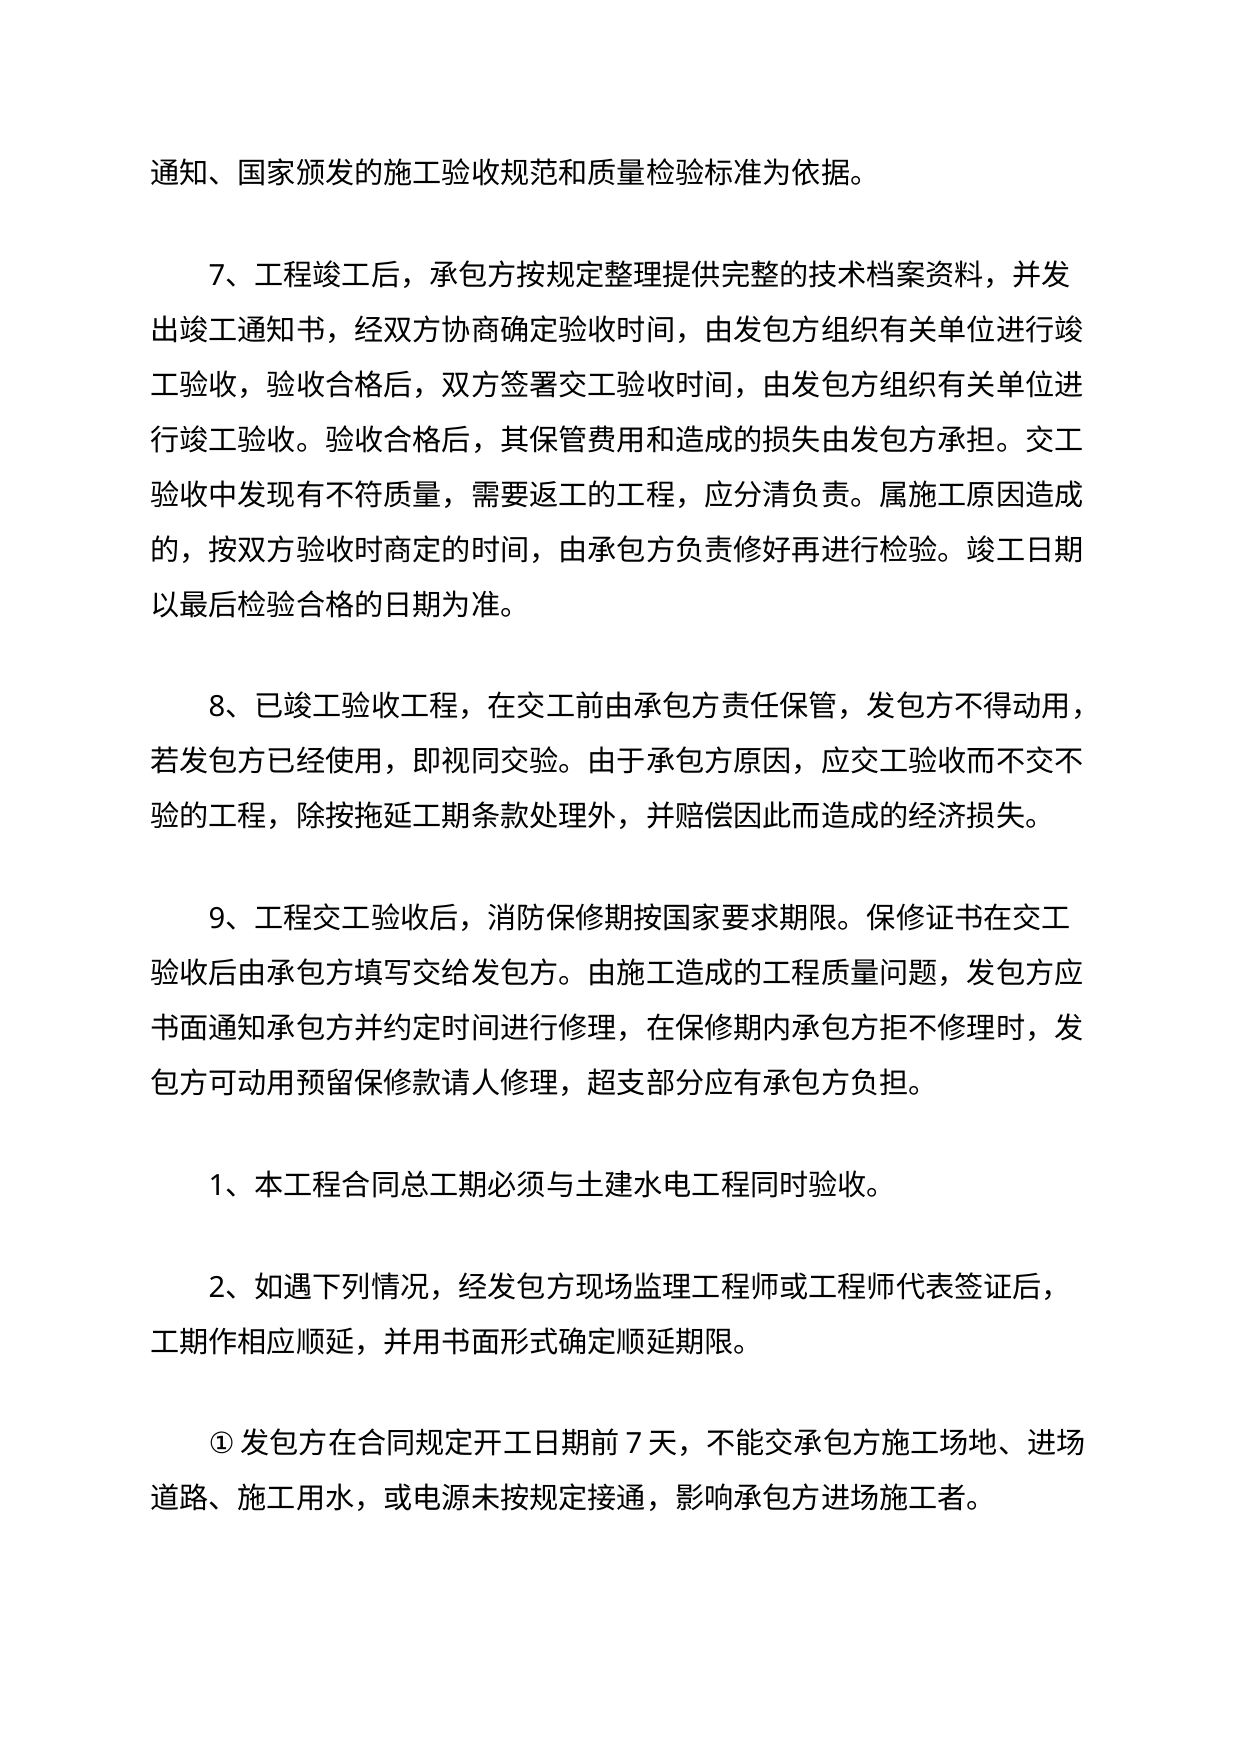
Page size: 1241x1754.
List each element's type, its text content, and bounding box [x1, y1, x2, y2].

text 9、工程交工验收后，消防保修期按国家要求期限。保修证书在交工验收后由承包方填写交给发包方。由施工造成的工程质量问题，发包方应书面通知承包方并约定时间进行修理，在保修期内承包方拒不修理时，发包方可动用预留保修款请人修理，超支部分应有承包方负担。 [150, 895, 1090, 1102]
text 2、如遇下列情况，经发包方现场监理工程师或工程师代表签证后，工期作相应顺延，并用书面形式确定顺延期限。 [150, 1263, 1090, 1361]
text ①发包方在合同规定开工日期前7天，不能交承包方施工场地、进场道路、施工用水，或电源未按规定接通，影响承包方进场施工者。 [150, 1420, 1090, 1517]
text 7、工程竣工后，承包方按规定整理提供完整的技术档案资料，并发出竣工通知书，经双方协商确定验收时间，由发包方组织有关单位进行竣工验收，验收合格后，双方签署交工验收时间，由发包方组织有关单位进行竣工验收。验收合格后，其保管费用和造成的损失由发包方承担。交工验收中发现有不符质量，需要返工的工程，应分清负责。属施工原因造成的，按双方验收时商定的时间，由承包方负责修好再进行检验。竣工日期以最后检验合格的日期为准。 [150, 252, 1090, 623]
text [150, 150, 1090, 192]
text 1、本工程合同总工期必须与土建水电工程同时验收。 [150, 1161, 1090, 1204]
text 8、已竣工验收工程，在交工前由承包方责任保管，发包方不得动用，若发包方已经使用，即视同交验。由于承包方原因，应交工验收而不交不验的工程，除按拖延工期条款处理外，并赔偿因此而造成的经济损失。 [150, 683, 1090, 835]
